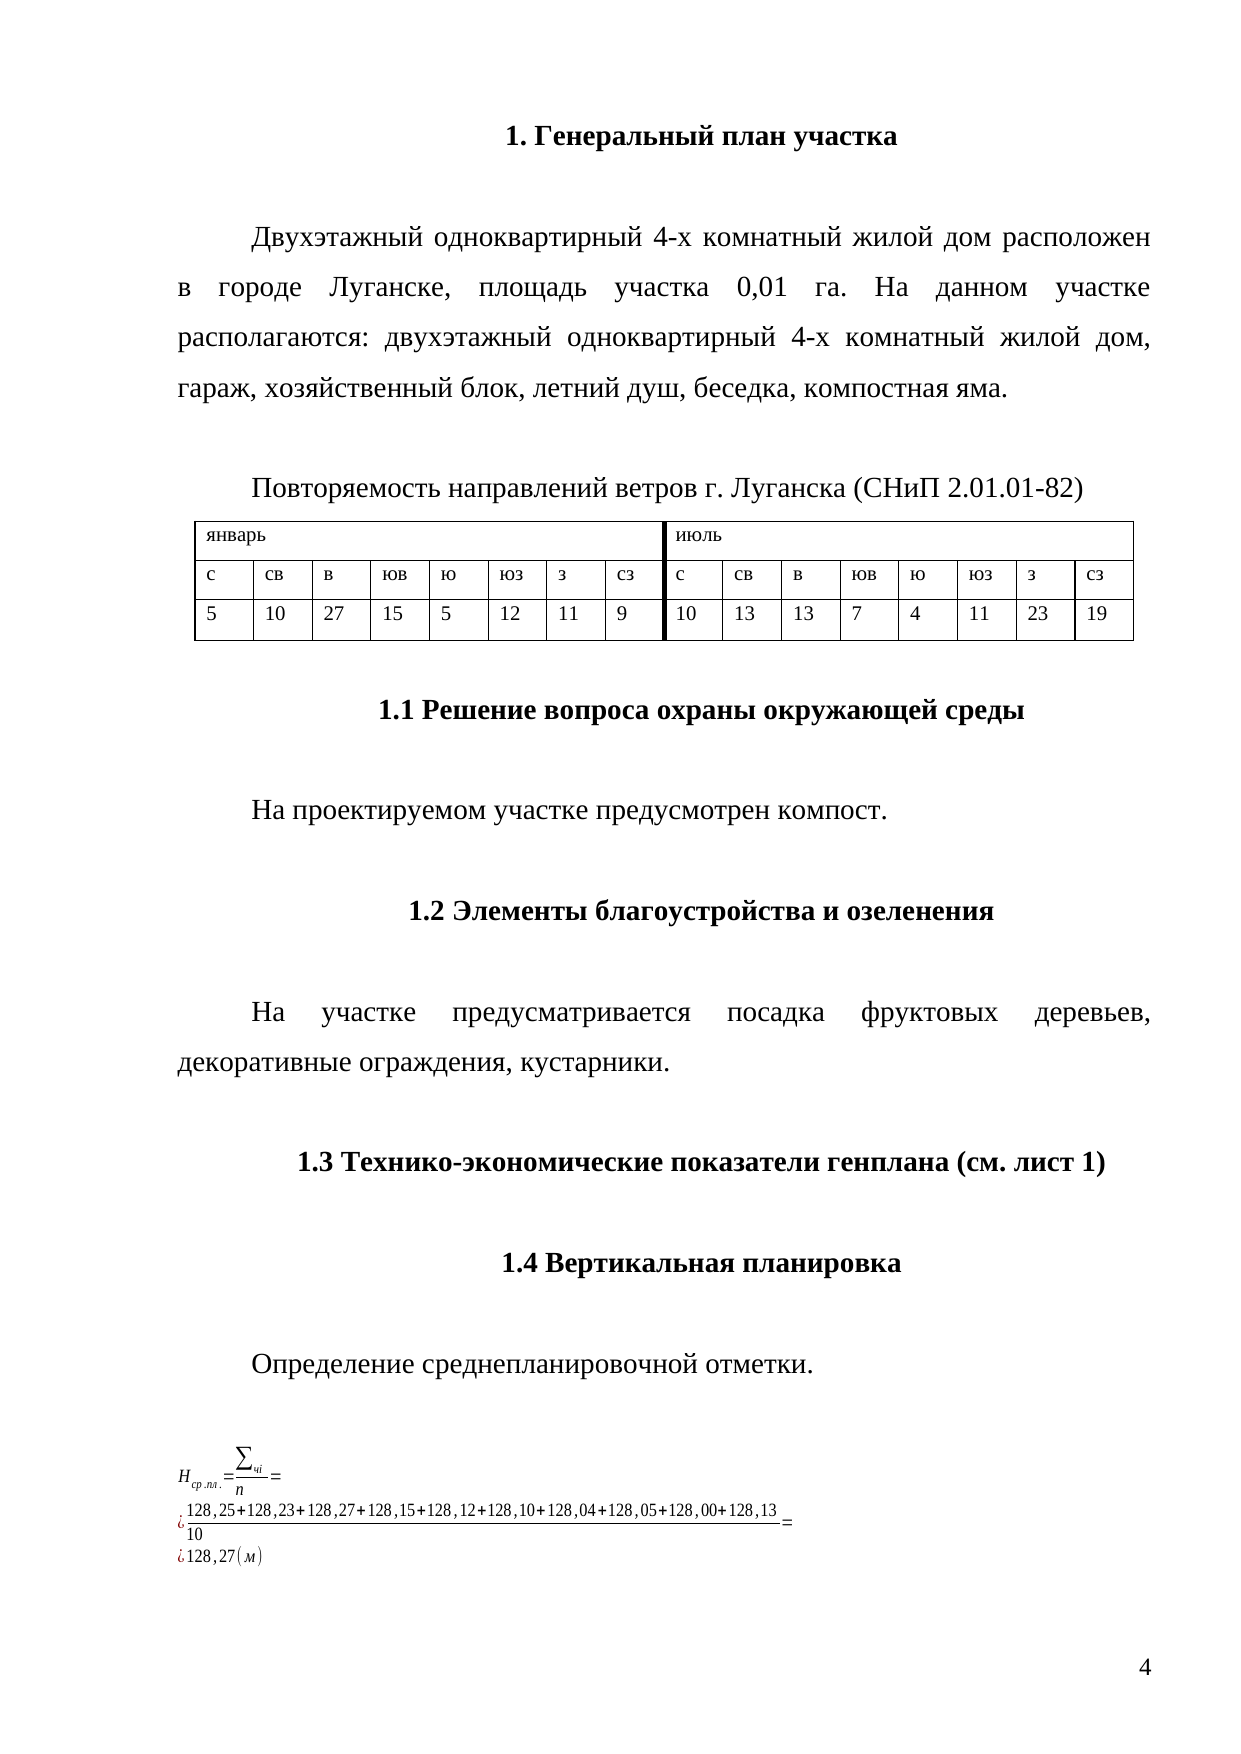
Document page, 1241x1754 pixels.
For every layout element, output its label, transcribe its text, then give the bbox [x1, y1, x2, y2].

table_cell с [196, 561, 253, 599]
table_cell 10 [667, 600, 722, 640]
text На проектируемом участке предусмотрен компост. [177, 792, 1152, 826]
table_cell 5 [196, 600, 253, 640]
table_cell 23 [1017, 600, 1074, 640]
table_cell 11 [958, 600, 1016, 640]
table_cell сз [1076, 561, 1133, 599]
table_cell 27 [313, 600, 370, 640]
text 1.1 Решение вопроса охраны окружающей среды [177, 692, 1152, 725]
table_cell 4 [899, 600, 957, 640]
table_cell 5 [430, 600, 488, 640]
table_cell 19 [1076, 600, 1133, 640]
table_cell с [667, 561, 722, 599]
text Определение среднепланировочной отметки. [177, 1346, 1152, 1379]
table_cell 15 [371, 600, 429, 640]
table_cell юз [489, 561, 546, 599]
table_cell в [313, 561, 370, 599]
table_cell юв [371, 561, 429, 599]
table_cell 7 [841, 600, 898, 640]
text Двухэтажный одноквартирный 4-х комнатный жилой дом расположен в городе Луганске, площадь участка . На данном участке располагаются: двухэтажный одноквартирный 4-х комнатный жилой дом, гараж, хозяйственный блок, летний душ, беседка, компостная яма. [177, 219, 1152, 403]
table_cell 10 [254, 600, 312, 640]
table_cell 13 [782, 600, 840, 640]
table_cell сз [606, 561, 662, 599]
table_cell з [547, 561, 605, 599]
table_cell ю [430, 561, 488, 599]
table_cell 11 [547, 600, 605, 640]
text 1.4 Вертикальная планировка [177, 1245, 1152, 1279]
table_cell 9 [606, 600, 662, 640]
table_cell в [782, 561, 840, 599]
table_cell св [723, 561, 781, 599]
table_cell св [254, 561, 312, 599]
table_cell юз [958, 561, 1016, 599]
text 1.3 Технико-экономические показатели генплана (см. лист 1) [177, 1144, 1152, 1178]
text На участке предусматривается посадка фруктовых деревьев, декоративные ограждения, кустарники. [177, 994, 1152, 1077]
table_cell 13 [723, 600, 781, 640]
table_cell ю [899, 561, 957, 599]
table_header июль [667, 522, 1133, 560]
table_cell юв [841, 561, 898, 599]
table_cell з [1017, 561, 1074, 599]
table_header январь [196, 522, 662, 560]
table_cell 12 [489, 600, 546, 640]
text 1.2 Элементы благоустройства и озеленения [177, 893, 1152, 927]
text 1. Генеральный план участка [177, 118, 1152, 152]
text Повторяемость направлений ветров г. Луганска (СНиП 2.01.01-82) [177, 470, 1152, 504]
